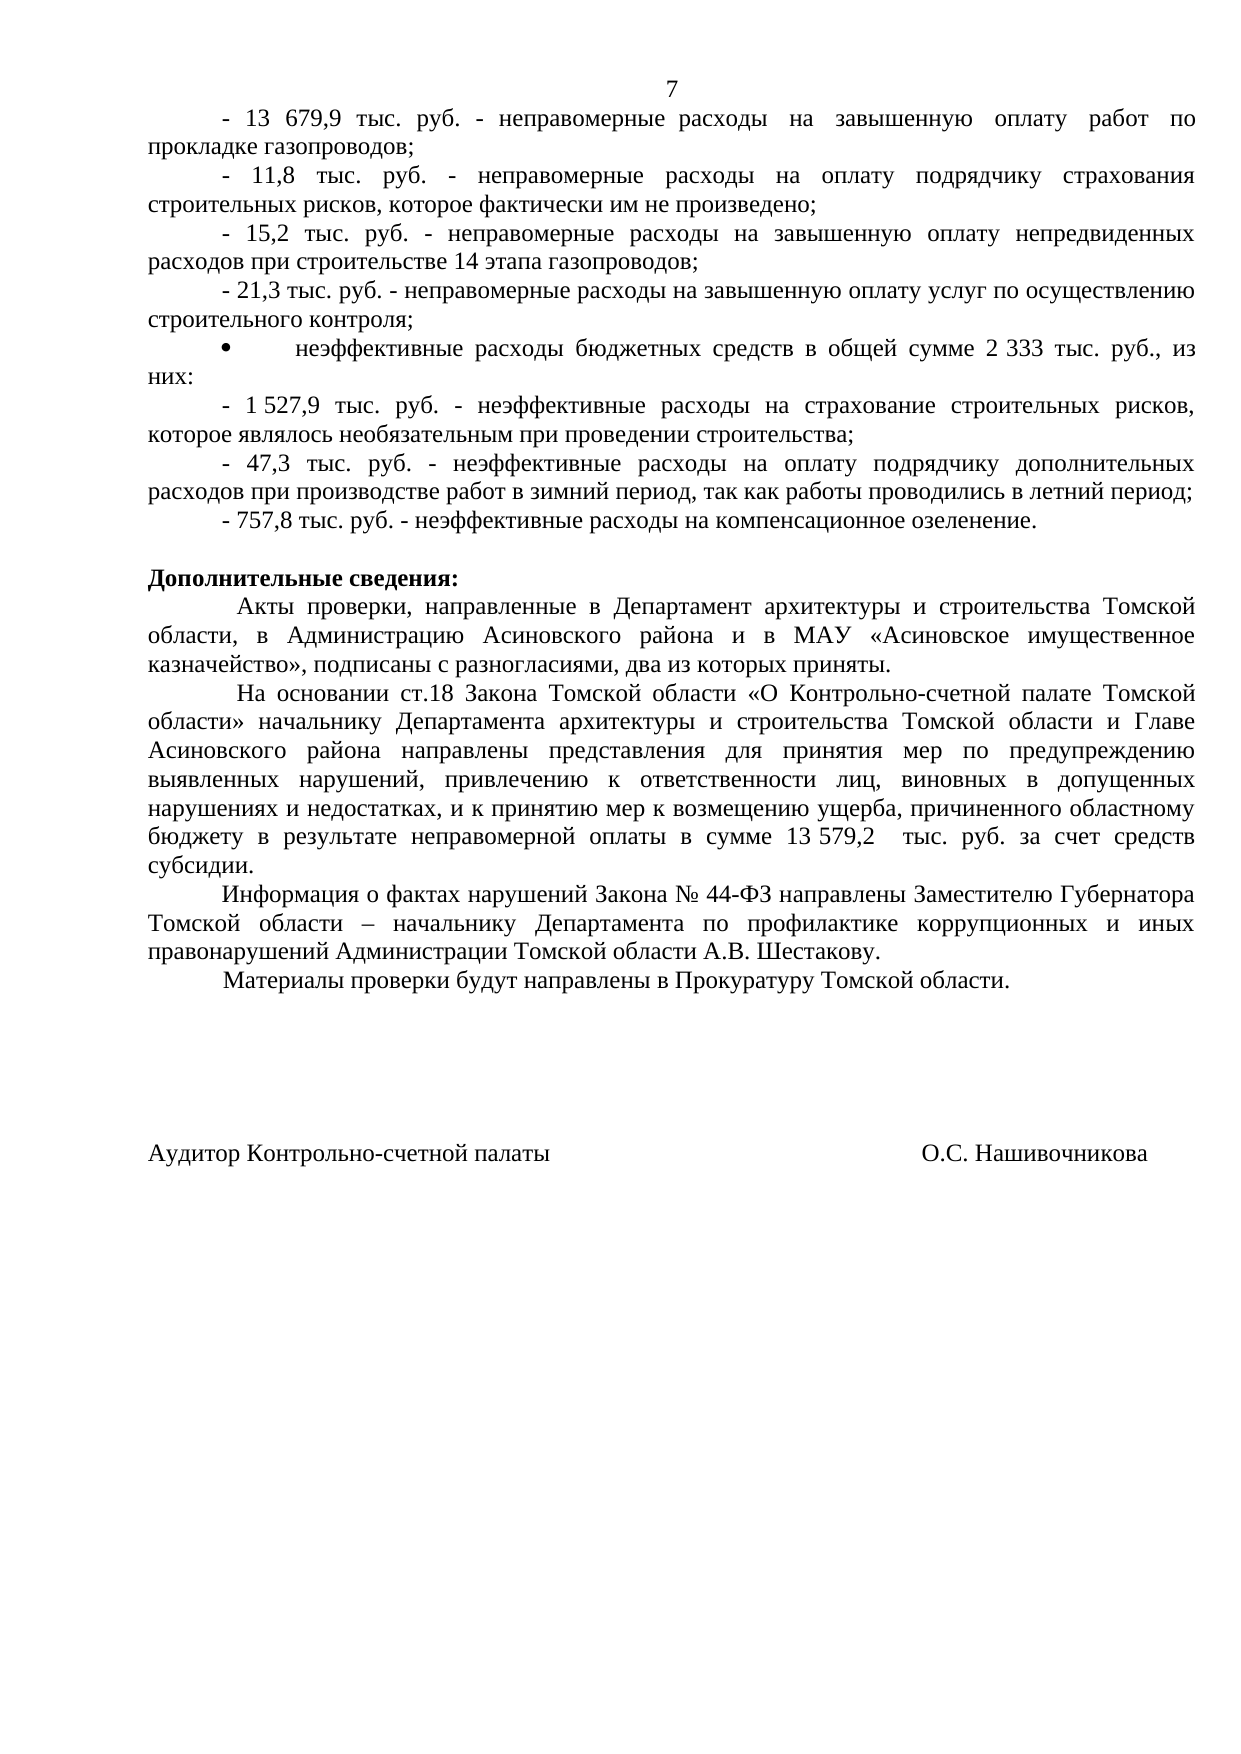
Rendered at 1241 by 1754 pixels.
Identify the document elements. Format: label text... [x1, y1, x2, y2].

text - 757,8 тыс. руб. - неэффективные расходы на компенсационное озеленение. [148, 505, 1196, 534]
text Дополнительные сведения: [148, 563, 1196, 591]
list неэффективные расходы бюджетных средств в общей сумме 2 333 тыс. руб., из них: [148, 333, 1196, 390]
text - 21,3 тыс. руб. - неправомерные расходы на завышенную оплату услуг по осуществлению строительного контроля; [148, 275, 1196, 333]
text Аудитор Контрольно-счетной палаты О.С. Нашивочникова [148, 1138, 1196, 1166]
text Акты проверки, направленные в Департамент архитектуры и строительства Томской области, в Администрацию Асиновского района и в МАУ «Асиновское имущественное казначейство», подписаны с разногласиями, два из которых приняты. [148, 591, 1196, 678]
text На основании ст.18 Закона Томской области «О Контрольно-счетной палате Томской области» начальнику Департамента архитектуры и строительства Томской области и Главе Асиновского района направлены представления для принятия мер по предупреждению выявленных нарушений, привлечению к ответственности лиц, виновных в допущенных нарушениях и недостатках, и к принятию мер к возмещению ущерба, причиненного областному бюджету в результате неправомерной оплаты в сумме 13 579,2 тыс. руб. за счет средств субсидии. [148, 678, 1196, 879]
text Информация о фактах нарушений Закона № 44-ФЗ направлены Заместителю Губернатора Томской области – начальнику Департамента по профилактике коррупционных и иных правонарушений Администрации Томской области А.В. Шестакову. [148, 879, 1196, 965]
text - 13 679,9 тыс. руб. - неправомерные расходы на завышенную оплату работ по прокладке газопроводов; [148, 103, 1196, 160]
text - 47,3 тыс. руб. - неэффективные расходы на оплату подрядчику дополнительных расходов при производстве работ в зимний период, так как работы проводились в летний период; [148, 448, 1196, 505]
text - 1 527,9 тыс. руб. - неэффективные расходы на страхование строительных рисков, которое являлось необязательным при проведении строительства; [148, 390, 1196, 448]
text Материалы проверки будут направлены в Прокуратуру Томской области. [148, 965, 1196, 994]
text - 11,8 тыс. руб. - неправомерные расходы на оплату подрядчику страхования строительных рисков, которое фактически им не произведено; [148, 160, 1196, 218]
text - 15,2 тыс. руб. - неправомерные расходы на завышенную оплату непредвиденных расходов при строительстве 14 этапа газопроводов; [148, 218, 1196, 275]
